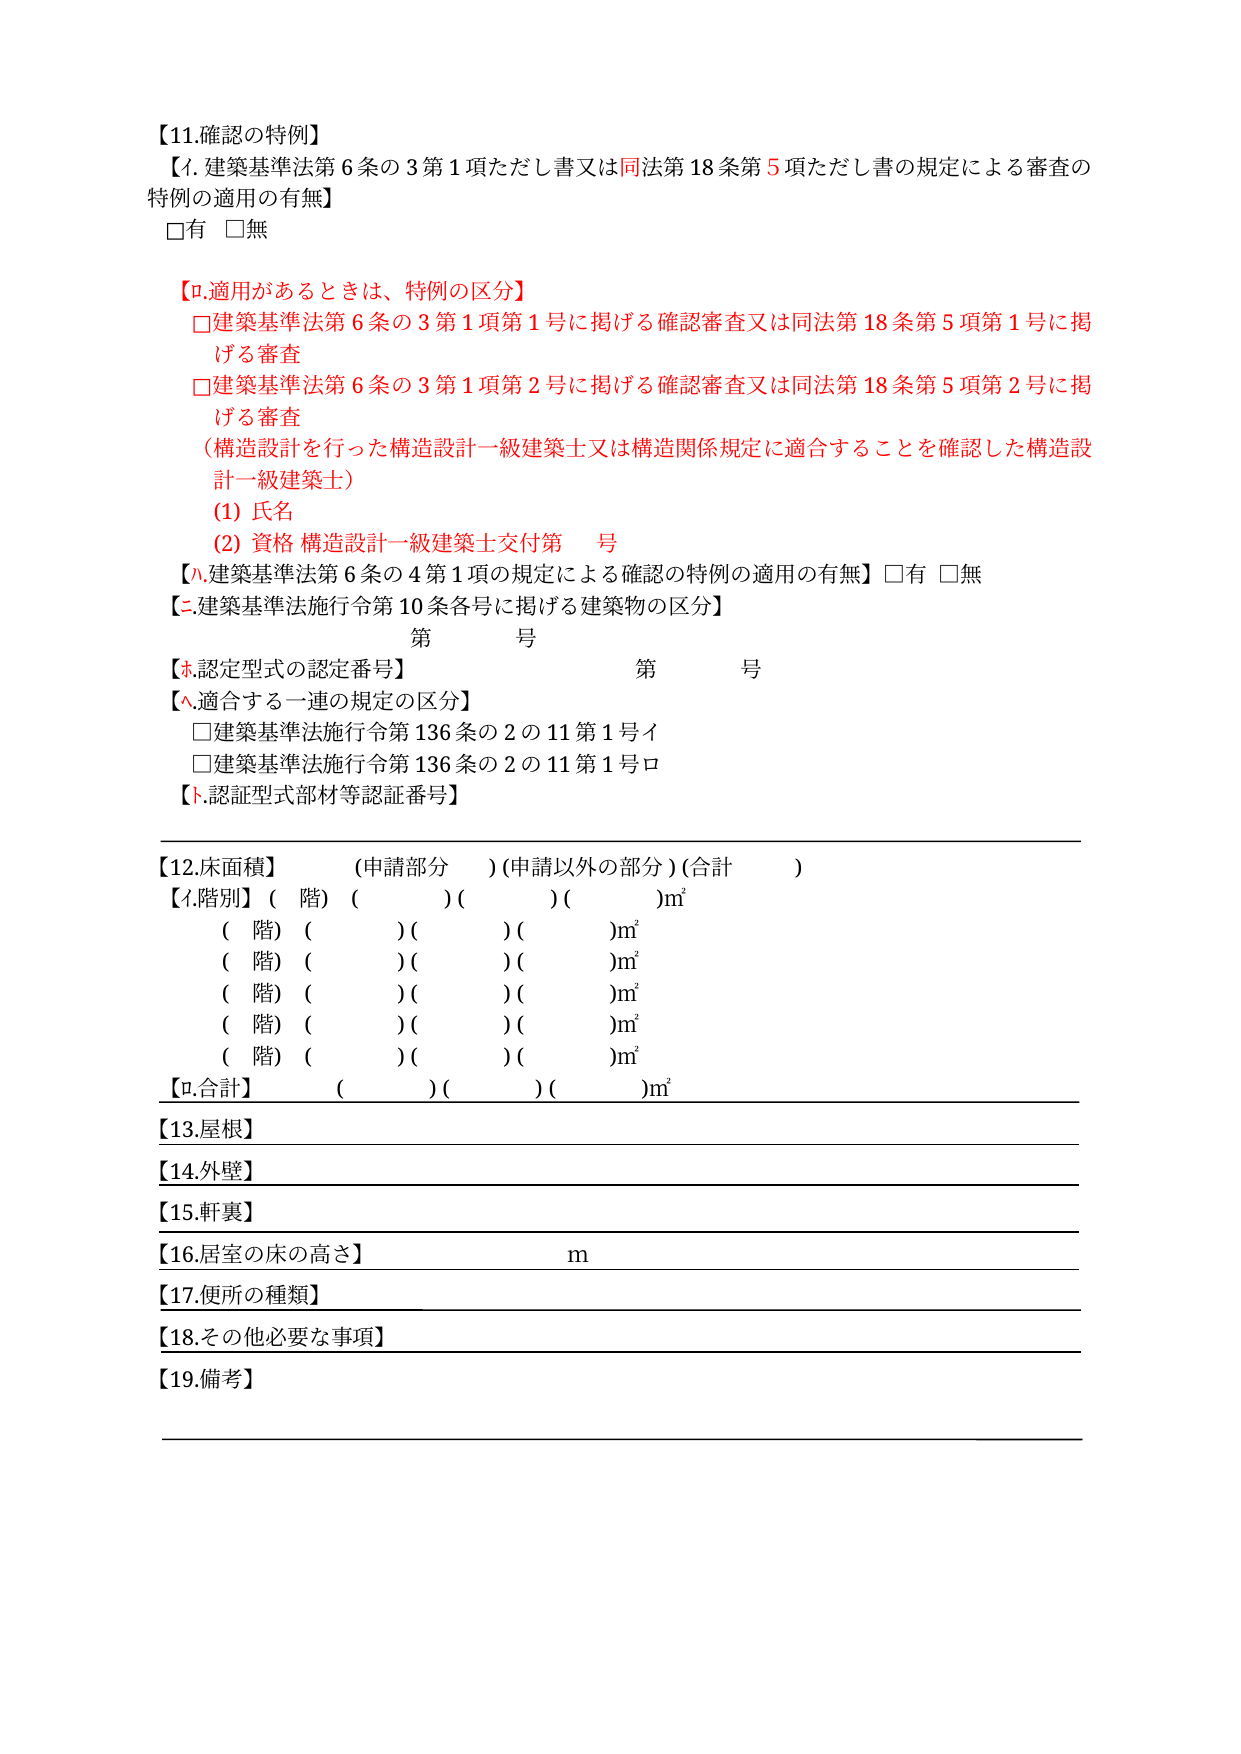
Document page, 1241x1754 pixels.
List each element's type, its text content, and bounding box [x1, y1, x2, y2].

text ( 階) ( ) ( ) ( )㎡ [148, 913, 1092, 944]
text ( 階) ( ) ( ) ( )㎡ [148, 1039, 1092, 1071]
text 【ﾛ.適用があるときは、特例の区分】 [148, 274, 1092, 306]
text 【19.備考】 [148, 1362, 1092, 1393]
text 【ﾄ.認証型式部材等認証番号】 [148, 778, 1092, 810]
text ( 階) ( ) ( ) ( )㎡ [148, 1008, 1092, 1039]
text 【ﾊ.建築基準法第6条の4第1項の規定による確認の特例の適用の有無】□有 □無 [148, 558, 1092, 589]
text 【ｲ. 建築基準法第6条の3第1項ただし書又は同法第18条第５項ただし書の規定による審査の特例の適用の有無】 □有 □無 [148, 150, 1092, 244]
list 資格 構造設計一級建築士交付第 号 [213, 526, 1092, 558]
text 【ｲ.階別】 ( 階) ( ) ( ) ( )㎡ [148, 881, 1092, 913]
text □建築基準法施行令第136条の2の11第1号ロ [148, 747, 1092, 778]
text 第 号 [148, 621, 1092, 652]
text 【11.確認の特例】 [148, 118, 1092, 150]
text 【ﾎ.認定型式の認定番号】 第 号 [148, 652, 1092, 684]
text □建築基準法第6条の3第1項第1号に掲げる確認審査又は同法第18条第5項第1号に掲げる審査 [191, 306, 1092, 369]
text 【18.その他必要な事項】 [148, 1320, 1092, 1352]
text □建築基準法施行令第136条の2の11第1号イ [148, 715, 1092, 747]
text 【12.床面積】 (申請部分 ) (申請以外の部分 ) (合計 ) [148, 850, 1092, 881]
text □建築基準法第6条の3第1項第2号に掲げる確認審査又は同法第18条第5項第2号に掲げる審査 [191, 369, 1092, 432]
text 【16.居室の床の高さ】 ｍ [148, 1237, 1092, 1269]
text ( 階) ( ) ( ) ( )㎡ [148, 944, 1092, 976]
text 【15.軒裏】 [148, 1196, 1092, 1227]
text 【13.屋根】 [148, 1112, 1092, 1144]
text 【ﾆ.建築基準法施行令第10条各号に掲げる建築物の区分】 [148, 589, 1092, 621]
list 氏名 [213, 494, 1092, 526]
text ( 階) ( ) ( ) ( )㎡ [148, 976, 1092, 1008]
text 【17.便所の種類】 [148, 1279, 1092, 1310]
text 【ﾛ.合計】 ( ) ( ) ( )㎡ [148, 1071, 1092, 1102]
text （構造設計を行った構造設計一級建築士又は構造関係規定に適合することを確認した構造設計一級建築士） [191, 432, 1092, 494]
text 【ﾍ.適合する一連の規定の区分】 [148, 684, 1092, 715]
text 【14.外壁】 [148, 1154, 1092, 1186]
